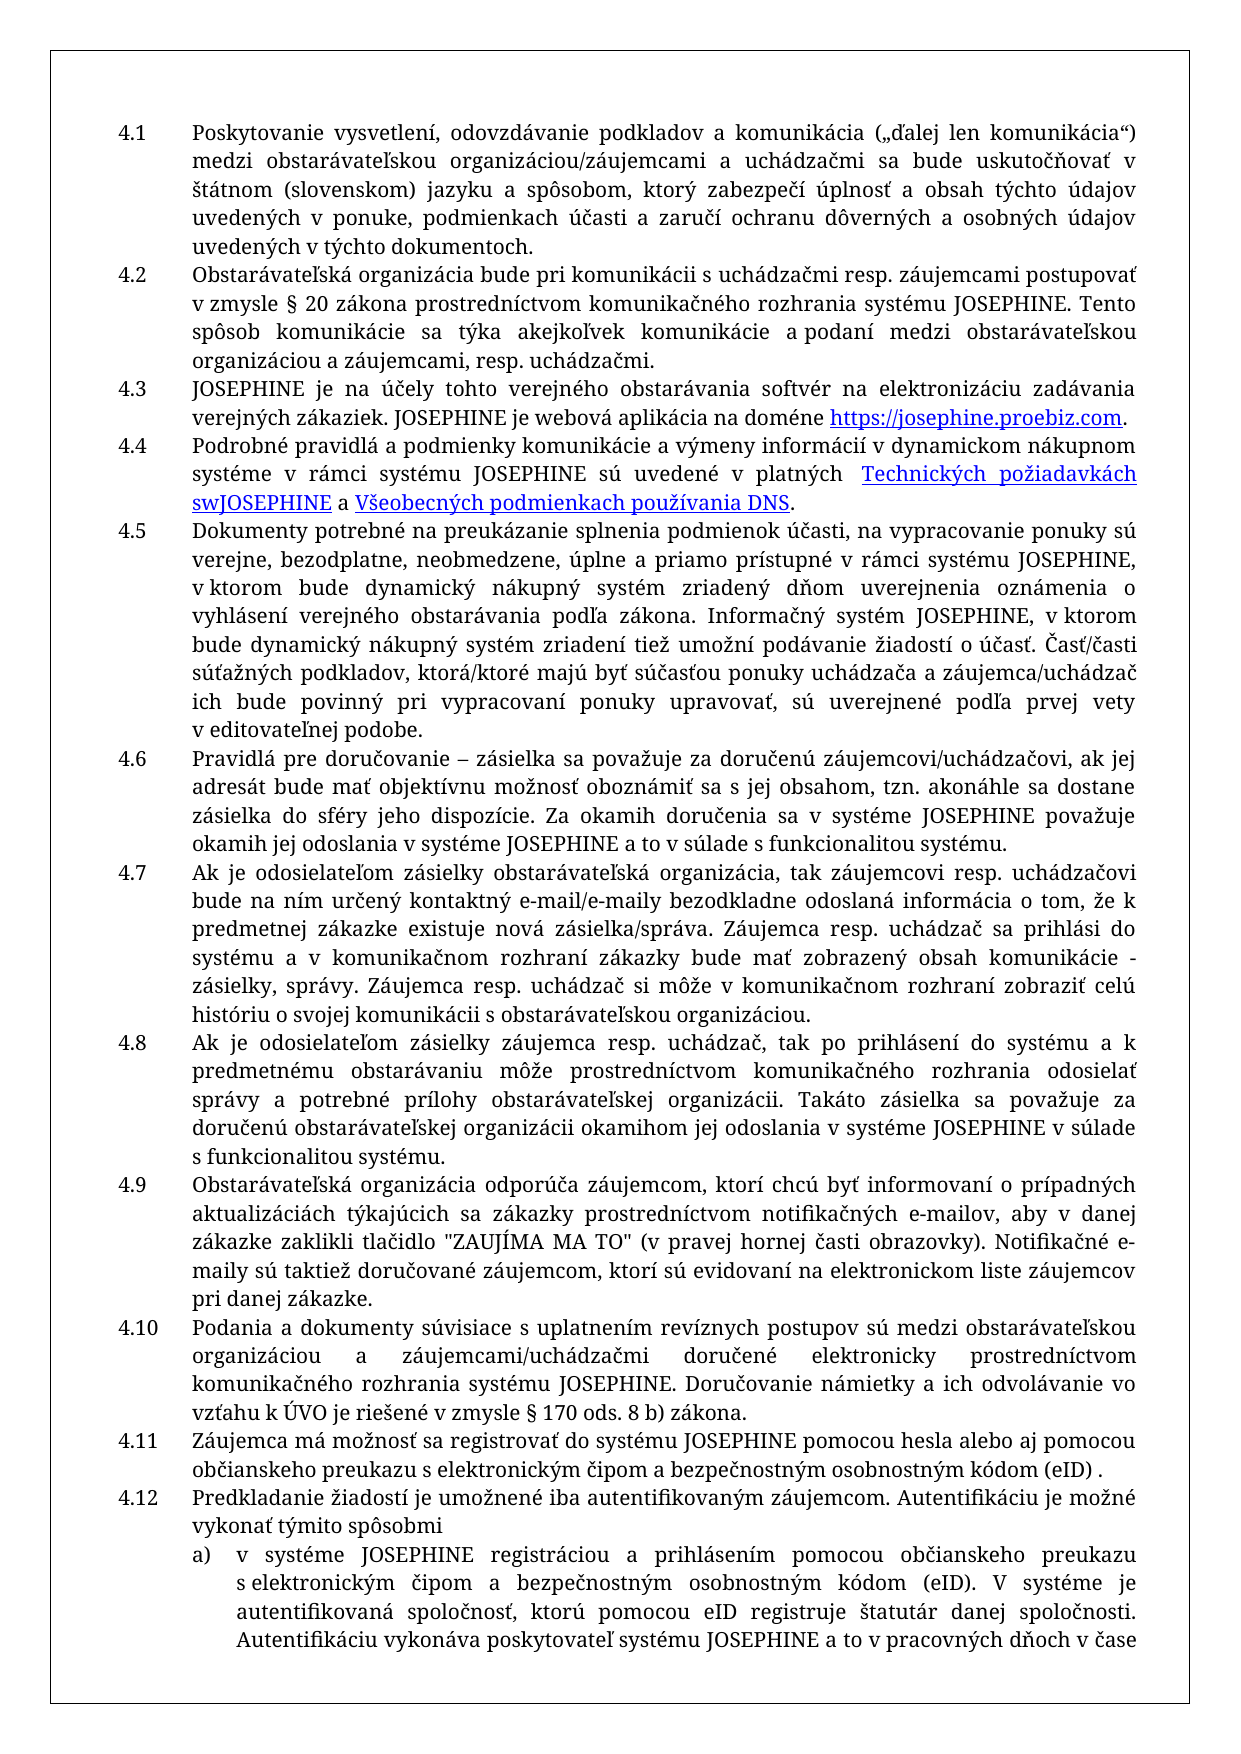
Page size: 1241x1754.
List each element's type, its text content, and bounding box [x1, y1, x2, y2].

list Obstarávateľská organizácia bude pri komunikácii s uchádzačmi resp. záujemcami postupovať v zmysle § 20 zákona prostredníctvom komunikačného rozhrania systému JOSEPHINE. Tento spôsob komunikácie sa týka akejkoľvek komunikácie a podaní medzi obstarávateľskou organizáciou a záujemcami, resp. uchádzačmi. [118, 260, 1137, 374]
list Podania a dokumenty súvisiace s uplatnením revíznych postupov sú medzi obstarávateľskou organizáciou a záujemcami/uchádzačmi doručené elektronicky prostredníctvom komunikačného rozhrania systému JOSEPHINE. Doručovanie námietky a ich odvolávanie vo vzťahu k ÚVO je riešené v zmysle § 170 ods. 8 b) zákona. [118, 1313, 1137, 1426]
list Pravidlá pre doručovanie – zásielka sa považuje za doručenú záujemcovi/uchádzačovi, ak jej adresát bude mať objektívnu možnosť oboznámiť sa s jej obsahom, tzn. akonáhle sa dostane zásielka do sféry jeho dispozície. Za okamih doručenia sa v systéme JOSEPHINE považuje okamih jej odoslania v systéme JOSEPHINE a to v súlade s funkcionalitou systému. [118, 744, 1137, 858]
list Záujemca má možnosť sa registrovať do systému JOSEPHINE pomocou hesla alebo aj pomocou občianskeho preukazu s elektronickým čipom a bezpečnostným osobnostným kódom (eID) . [118, 1426, 1137, 1483]
list Ak je odosielateľom zásielky obstarávateľská organizácia, tak záujemcovi resp. uchádzačovi bude na ním určený kontaktný e-mail/e-maily bezodkladne odoslaná informácia o tom, že k predmetnej zákazke existuje nová zásielka/správa. Záujemca resp. uchádzač sa prihlási do systému a v komunikačnom rozhraní zákazky bude mať zobrazený obsah komunikácie - zásielky, správy. Záujemca resp. uchádzač si môže v komunikačnom rozhraní zobraziť celú históriu o svojej komunikácii s obstarávateľskou organizáciou. [118, 858, 1137, 1028]
list Podrobné pravidlá a podmienky komunikácie a výmeny informácií v dynamickom nákupnom systéme v rámci systému JOSEPHINE sú uvedené v platných Technických požiadavkách swJOSEPHINE a Všeobecných podmienkach používania DNS. [118, 431, 1137, 516]
list Ak je odosielateľom zásielky záujemca resp. uchádzač, tak po prihlásení do systému a k predmetnému obstarávaniu môže prostredníctvom komunikačného rozhrania odosielať správy a potrebné prílohy obstarávateľskej organizácii. Takáto zásielka sa považuje za doručenú obstarávateľskej organizácii okamihom jej odoslania v systéme JOSEPHINE v súlade s funkcionalitou systému. [118, 1028, 1137, 1170]
list Poskytovanie vysvetlení, odovzdávanie podkladov a komunikácia („ďalej len komunikácia“) medzi obstarávateľskou organizáciou/záujemcami a uchádzačmi sa bude uskutočňovať v štátnom (slovenskom) jazyku a spôsobom, ktorý zabezpečí úplnosť a obsah týchto údajov uvedených v ponuke, podmienkach účasti a zaručí ochranu dôverných a osobných údajov uvedených v týchto dokumentoch. [118, 118, 1137, 260]
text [192, 1540, 1137, 1654]
list JOSEPHINE je na účely tohto verejného obstarávania softvér na elektronizáciu zadávania verejných zákaziek. JOSEPHINE je webová aplikácia na doméne https://josephine.proebiz.com. [118, 374, 1137, 431]
list Predkladanie žiadostí je umožnené iba autentifikovaným záujemcom. Autentifikáciu je možné vykonať týmito spôsobmi [118, 1483, 1137, 1540]
list Dokumenty potrebné na preukázanie splnenia podmienok účasti, na vypracovanie ponuky sú verejne, bezodplatne, neobmedzene, úplne a priamo prístupné v rámci systému JOSEPHINE, v ktorom bude dynamický nákupný systém zriadený dňom uverejnenia oznámenia o vyhlásení verejného obstarávania podľa zákona. Informačný systém JOSEPHINE, v ktorom bude dynamický nákupný systém zriadení tiež umožní podávanie žiadostí o účasť. Časť/časti súťažných podkladov, ktorá/ktoré majú byť súčasťou ponuky uchádzača a záujemca/uchádzač ich bude povinný pri vypracovaní ponuky upravovať, sú uverejnené podľa prvej vety v editovateľnej podobe. [118, 516, 1137, 744]
list Obstarávateľská organizácia odporúča záujemcom, ktorí chcú byť informovaní o prípadných aktualizáciách týkajúcich sa zákazky prostredníctvom notifikačných e-mailov, aby v danej zákazke zaklikli tlačidlo "ZAUJÍMA MA TO" (v pravej hornej časti obrazovky). Notifikačné e-maily sú taktiež doručované záujemcom, ktorí sú evidovaní na elektronickom liste záujemcov pri danej zákazke. [118, 1170, 1137, 1313]
